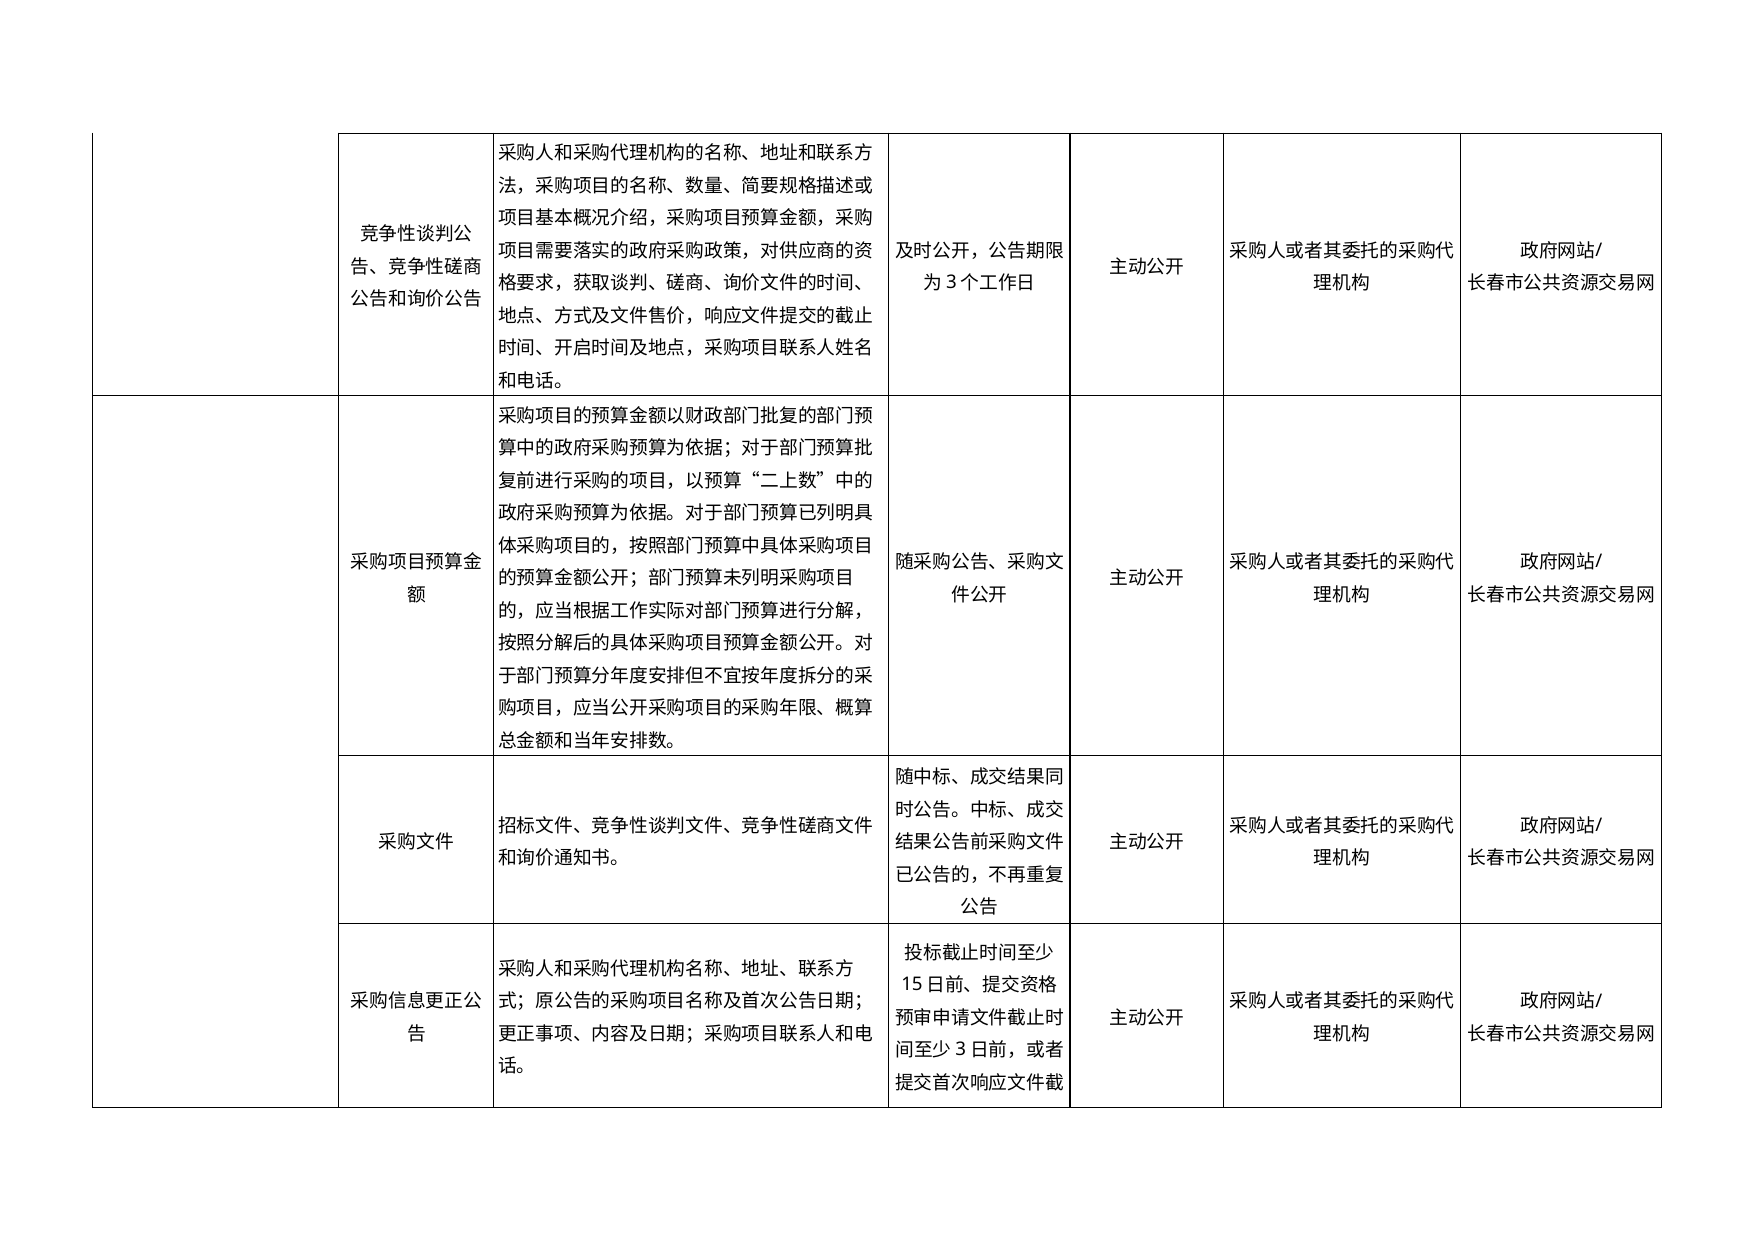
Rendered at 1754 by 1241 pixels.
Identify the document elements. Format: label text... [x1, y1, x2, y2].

table_cell 采购人或者其委托的采购代理机构 [1224, 396, 1460, 755]
table_cell 随采购公告、采购文件公开 [889, 396, 1069, 755]
table_cell 随中标、成交结果同时公告。中标、成交结果公告前采购文件已公告的，不再重复公告 [889, 756, 1069, 923]
table_cell 政府网站/ 长春市公共资源交易网 [1461, 396, 1661, 755]
table_cell 主动公开 [1071, 924, 1223, 1107]
table_cell 主动公开 [1071, 134, 1223, 395]
table_cell 采购项目预算金额 [339, 396, 493, 755]
table_cell 采购人或者其委托的采购代理机构 [1224, 924, 1460, 1107]
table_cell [494, 924, 888, 1107]
table_cell 政府网站/ 长春市公共资源交易网 [1461, 924, 1661, 1107]
table_cell 政府网站/ 长春市公共资源交易网 [1461, 134, 1661, 395]
table_cell 竞争性谈判公告、竞争性磋商公告和询价公告 [339, 134, 493, 395]
table_cell 及时公开，公告期限为3个工作日 [889, 134, 1069, 395]
table_cell 主动公开 [1071, 756, 1223, 923]
table_cell 采购人和采购代理机构的名称、地址和联系方法，采购项目的名称、数量、简要规格描述或项目基本概况介绍，采购项目预算金额，采购项目需要落实的政府采购政策，对供应商的资格要求，获取谈判、磋商、询价文件的时间、地点、方式及文件售价，响应文件提交的截止时间、开启时间及地点，采购项目联系人姓名和电话。 [494, 134, 888, 395]
table_cell 采购文件 [339, 756, 493, 923]
table_cell [93, 396, 338, 1107]
table_cell 采购人或者其委托的采购代理机构 [1224, 134, 1460, 395]
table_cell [889, 924, 1069, 1107]
table_cell 主动公开 [1071, 396, 1223, 755]
table_cell 招标文件、竞争性谈判文件、竞争性磋商文件和询价通知书。 [494, 756, 888, 923]
table_cell 采购人或者其委托的采购代理机构 [1224, 756, 1460, 923]
table_cell 采购项目的预算金额以财政部门批复的部门预算中的政府采购预算为依据；对于部门预算批复前进行采购的项目，以预算“二上数”中的政府采购预算为依据。对于部门预算已列明具体采购项目的，按照部门预算中具体采购项目的预算金额公开；部门预算未列明采购项目的，应当根据工作实际对部门预算进行分解，按照分解后的具体采购项目预算金额公开。对于部门预算分年度安排但不宜按年度拆分的采购项目，应当公开采购项目的采购年限、概算总金额和当年安排数。 [494, 396, 888, 755]
table_cell 政府网站/ 长春市公共资源交易网 [1461, 756, 1661, 923]
table_cell 采购信息更正公告 [339, 924, 493, 1107]
